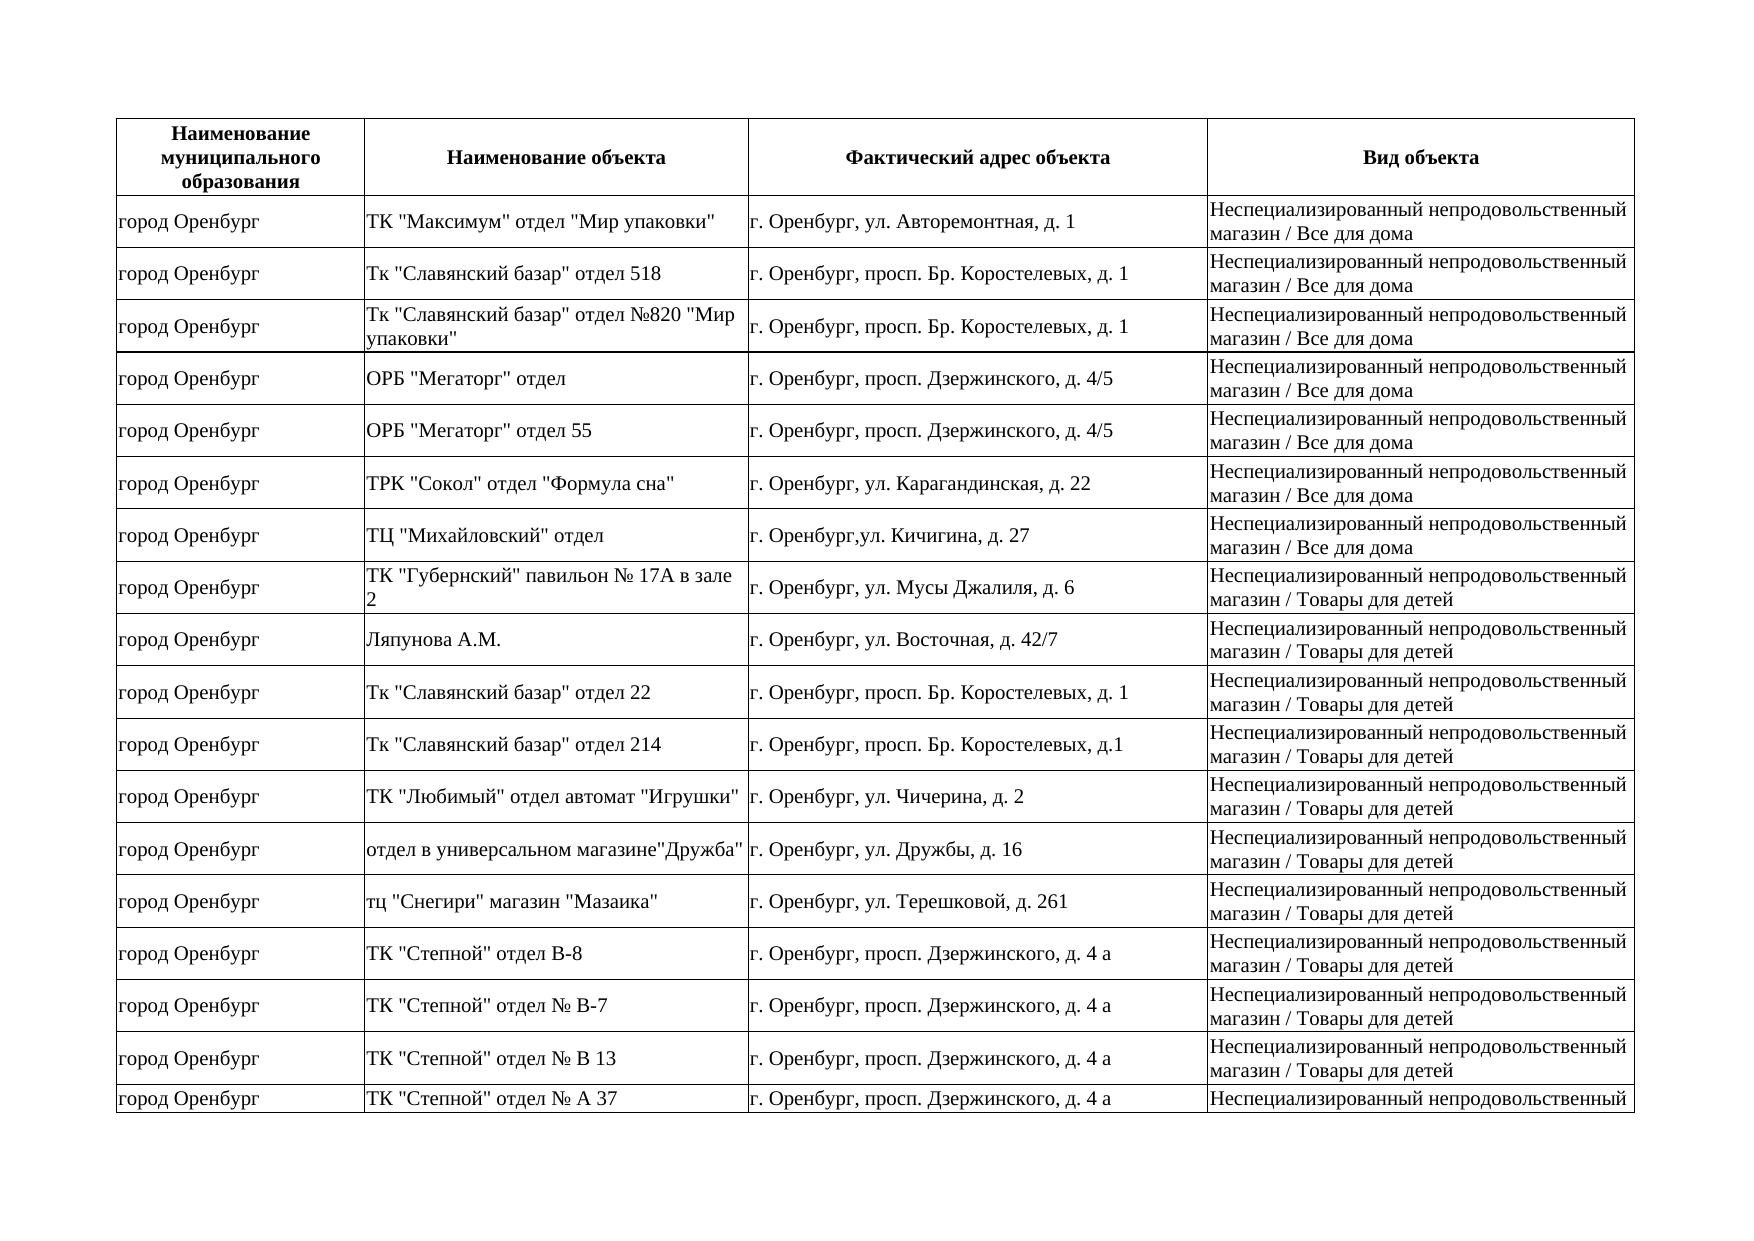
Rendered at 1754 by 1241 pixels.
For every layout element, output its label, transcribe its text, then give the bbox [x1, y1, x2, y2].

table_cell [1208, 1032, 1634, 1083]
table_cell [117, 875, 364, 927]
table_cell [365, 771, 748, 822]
table_header Вид объекта [1208, 119, 1634, 194]
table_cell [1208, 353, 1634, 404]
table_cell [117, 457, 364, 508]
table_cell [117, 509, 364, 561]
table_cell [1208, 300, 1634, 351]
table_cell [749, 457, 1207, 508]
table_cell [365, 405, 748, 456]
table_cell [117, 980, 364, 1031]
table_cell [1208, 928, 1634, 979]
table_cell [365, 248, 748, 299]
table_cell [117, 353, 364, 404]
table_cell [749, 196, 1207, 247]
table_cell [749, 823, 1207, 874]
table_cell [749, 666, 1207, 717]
table_header Фактический адрес объекта [749, 119, 1207, 194]
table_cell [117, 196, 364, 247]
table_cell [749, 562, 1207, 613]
table_header Наименование муниципального образования [117, 119, 364, 194]
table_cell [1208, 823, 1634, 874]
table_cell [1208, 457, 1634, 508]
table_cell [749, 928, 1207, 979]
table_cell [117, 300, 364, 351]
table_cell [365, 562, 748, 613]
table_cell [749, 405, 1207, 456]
table_header Наименование объекта [365, 119, 748, 194]
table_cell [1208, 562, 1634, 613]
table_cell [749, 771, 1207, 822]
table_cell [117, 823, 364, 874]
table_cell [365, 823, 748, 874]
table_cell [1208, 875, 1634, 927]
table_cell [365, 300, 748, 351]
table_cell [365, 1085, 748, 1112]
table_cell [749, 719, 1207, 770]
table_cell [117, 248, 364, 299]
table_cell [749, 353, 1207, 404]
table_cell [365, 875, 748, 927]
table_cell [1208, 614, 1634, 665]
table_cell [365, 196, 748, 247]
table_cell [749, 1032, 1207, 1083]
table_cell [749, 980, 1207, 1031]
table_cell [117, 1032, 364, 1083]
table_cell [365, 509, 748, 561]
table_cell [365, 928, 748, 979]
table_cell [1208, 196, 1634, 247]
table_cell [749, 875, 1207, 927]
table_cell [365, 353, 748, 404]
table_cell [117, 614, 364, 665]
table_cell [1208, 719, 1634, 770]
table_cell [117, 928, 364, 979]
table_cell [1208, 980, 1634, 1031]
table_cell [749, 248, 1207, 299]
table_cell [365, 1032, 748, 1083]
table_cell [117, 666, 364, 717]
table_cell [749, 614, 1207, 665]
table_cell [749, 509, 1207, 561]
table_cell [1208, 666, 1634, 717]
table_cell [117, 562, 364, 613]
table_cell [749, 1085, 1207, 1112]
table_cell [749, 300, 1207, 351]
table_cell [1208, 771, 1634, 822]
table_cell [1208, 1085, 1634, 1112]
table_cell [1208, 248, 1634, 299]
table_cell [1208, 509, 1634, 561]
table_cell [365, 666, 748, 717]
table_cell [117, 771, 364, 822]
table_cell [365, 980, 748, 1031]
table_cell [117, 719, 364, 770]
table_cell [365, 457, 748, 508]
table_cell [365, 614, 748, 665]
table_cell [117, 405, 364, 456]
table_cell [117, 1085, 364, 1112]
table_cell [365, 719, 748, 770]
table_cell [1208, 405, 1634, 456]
